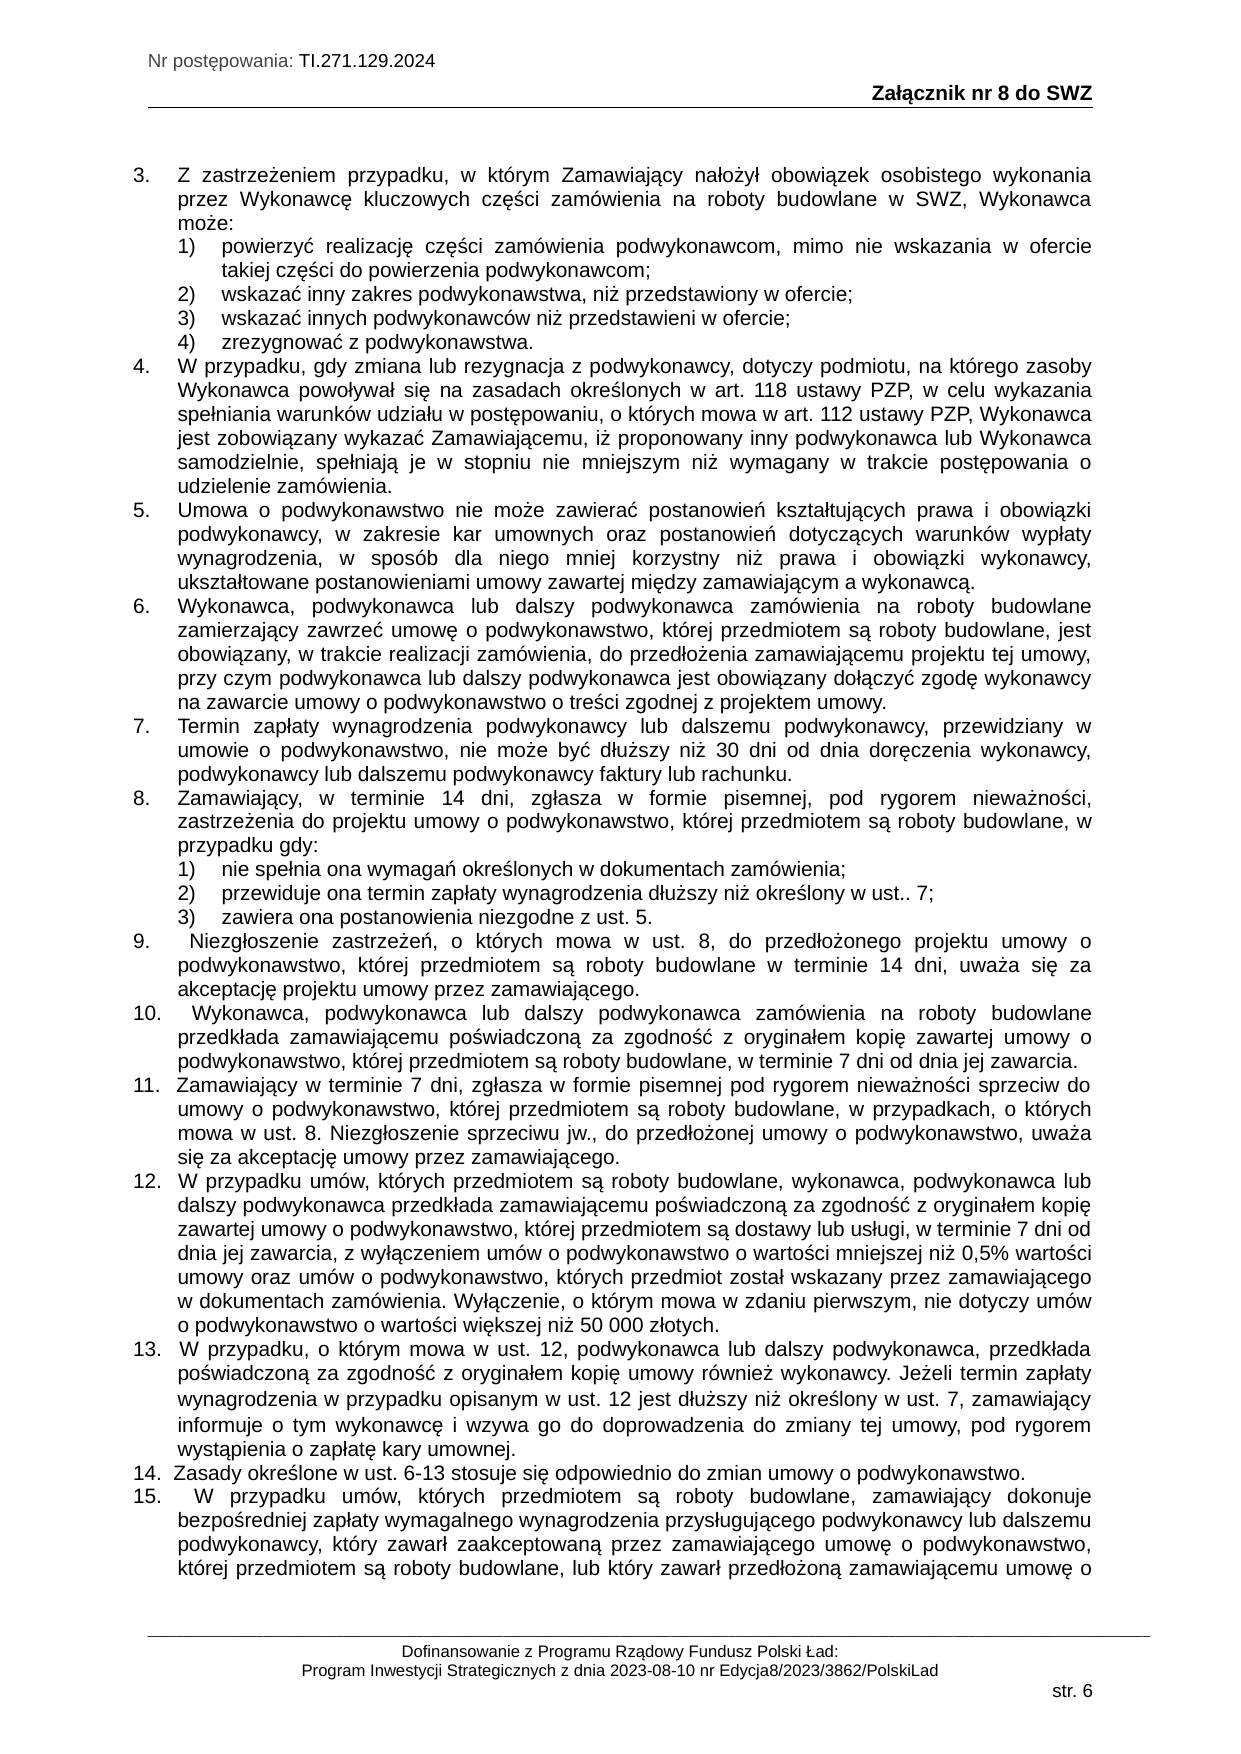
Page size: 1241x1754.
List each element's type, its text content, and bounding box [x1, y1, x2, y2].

list Z zastrzeżeniem przypadku, w którym Zamawiający nałożył obowiązek osobistego wykonania przez Wykonawcę kluczowych części zamówienia na roboty budowlane w SWZ, Wykonawca może: [133, 162, 1093, 234]
list zawiera ona postanowienia niezgodne z ust. 5. [177, 905, 1093, 929]
text 14. Zasady określone w ust. 6-13 stosuje się odpowiednio do zmian umowy o podwykonawstwo. [133, 1460, 1093, 1484]
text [133, 1484, 1093, 1580]
list Umowa o podwykonawstwo nie może zawierać postanowień kształtujących prawa i obowiązki podwykonawcy, w zakresie kar umownych oraz postanowień dotyczących warunków wypłaty wynagrodzenia, w sposób dla niego mniej korzystny niż prawa i obowiązki wykonawcy, ukształtowane postanowieniami umowy zawartej między zamawiającym a wykonawcą. [133, 498, 1093, 594]
list powierzyć realizację części zamówienia podwykonawcom, mimo nie wskazania w ofercie takiej części do powierzenia podwykonawcom; [177, 234, 1093, 282]
list wskazać innych podwykonawców niż przedstawieni w ofercie; [177, 306, 1093, 330]
list Zamawiający, w terminie 14 dni, zgłasza w formie pisemnej, pod rygorem nieważności, zastrzeżenia do projektu umowy o podwykonawstwo, której przedmiotem są roboty budowlane, w przypadku gdy: [133, 785, 1093, 857]
list W przypadku, gdy zmiana lub rezygnacja z podwykonawcy, dotyczy podmiotu, na którego zasoby Wykonawca powoływał się na zasadach określonych w art. 118 ustawy PZP, w celu wykazania spełniania warunków udziału w postępowaniu, o których mowa w art. 112 ustawy PZP, Wykonawca jest zobowiązany wykazać Zamawiającemu, iż proponowany inny podwykonawca lub Wykonawca samodzielnie, spełniają je w stopniu nie mniejszym niż wymagany w trakcie postępowania o udzielenie zamówienia. [133, 354, 1093, 498]
list Termin zapłaty wynagrodzenia podwykonawcy lub dalszemu podwykonawcy, przewidziany w umowie o podwykonawstwo, nie może być dłuższy niż 30 dni od dnia doręczenia wykonawcy, podwykonawcy lub dalszemu podwykonawcy faktury lub rachunku. [133, 713, 1093, 785]
text 9. Niezgłoszenie zastrzeżeń, o których mowa w ust. 8, do przedłożonego projektu umowy o podwykonawstwo, której przedmiotem są roboty budowlane w terminie 14 dni, uważa się za akceptację projektu umowy przez zamawiającego. [133, 929, 1093, 1001]
list zrezygnować z podwykonawstwa. [177, 330, 1093, 354]
text 10. Wykonawca, podwykonawca lub dalszy podwykonawca zamówienia na roboty budowlane przedkłada zamawiającemu poświadczoną za zgodność z oryginałem kopię zawartej umowy o podwykonawstwo, której przedmiotem są roboty budowlane, w terminie 7 dni od dnia jej zawarcia. [133, 1001, 1093, 1073]
text 11. Zamawiający w terminie 7 dni, zgłasza w formie pisemnej pod rygorem nieważności sprzeciw do umowy o podwykonawstwo, której przedmiotem są roboty budowlane, w przypadkach, o których mowa w ust. 8. Niezgłoszenie sprzeciwu jw., do przedłożonej umowy o podwykonawstwo, uważa się za akceptację umowy przez zamawiającego. [133, 1073, 1093, 1169]
text 12. W przypadku umów, których przedmiotem są roboty budowlane, wykonawca, podwykonawca lub dalszy podwykonawca przedkłada zamawiającemu poświadczoną za zgodność z oryginałem kopię zawartej umowy o podwykonawstwo, której przedmiotem są dostawy lub usługi, w terminie 7 dni od dnia jej zawarcia, z wyłączeniem umów o podwykonawstwo o wartości mniejszej niż 0,5% wartości umowy oraz umów o podwykonawstwo, których przedmiot został wskazany przez zamawiającego w dokumentach zamówienia. Wyłączenie, o którym mowa w zdaniu pierwszym, nie dotyczy umów o podwykonawstwo o wartości większej niż 50 000 złotych. [133, 1169, 1093, 1336]
text 13. W przypadku, o którym mowa w ust. 12, podwykonawca lub dalszy podwykonawca, przedkłada poświadczoną za zgodność z oryginałem kopię umowy również wykonawcy. Jeżeli termin zapłaty wynagrodzenia w przypadku opisanym w ust. 12 jest dłuższy niż określony w ust. 7, zamawiający informuje o tym wykonawcę i wzywa go do doprowadzenia do zmiany tej umowy, pod rygorem wystąpienia o zapłatę kary umownej. [133, 1336, 1093, 1460]
list nie spełnia ona wymagań określonych w dokumentach zamówienia; [177, 857, 1093, 881]
list Wykonawca, podwykonawca lub dalszy podwykonawca zamówienia na roboty budowlane zamierzający zawrzeć umowę o podwykonawstwo, której przedmiotem są roboty budowlane, jest obowiązany, w trakcie realizacji zamówienia, do przedłożenia zamawiającemu projektu tej umowy, przy czym podwykonawca lub dalszy podwykonawca jest obowiązany dołączyć zgodę wykonawcy na zawarcie umowy o podwykonawstwo o treści zgodnej z projektem umowy. [133, 594, 1093, 713]
list przewiduje ona termin zapłaty wynagrodzenia dłuższy niż określony w ust.. 7; [177, 881, 1093, 905]
list wskazać inny zakres podwykonawstwa, niż przedstawiony w ofercie; [177, 282, 1093, 306]
